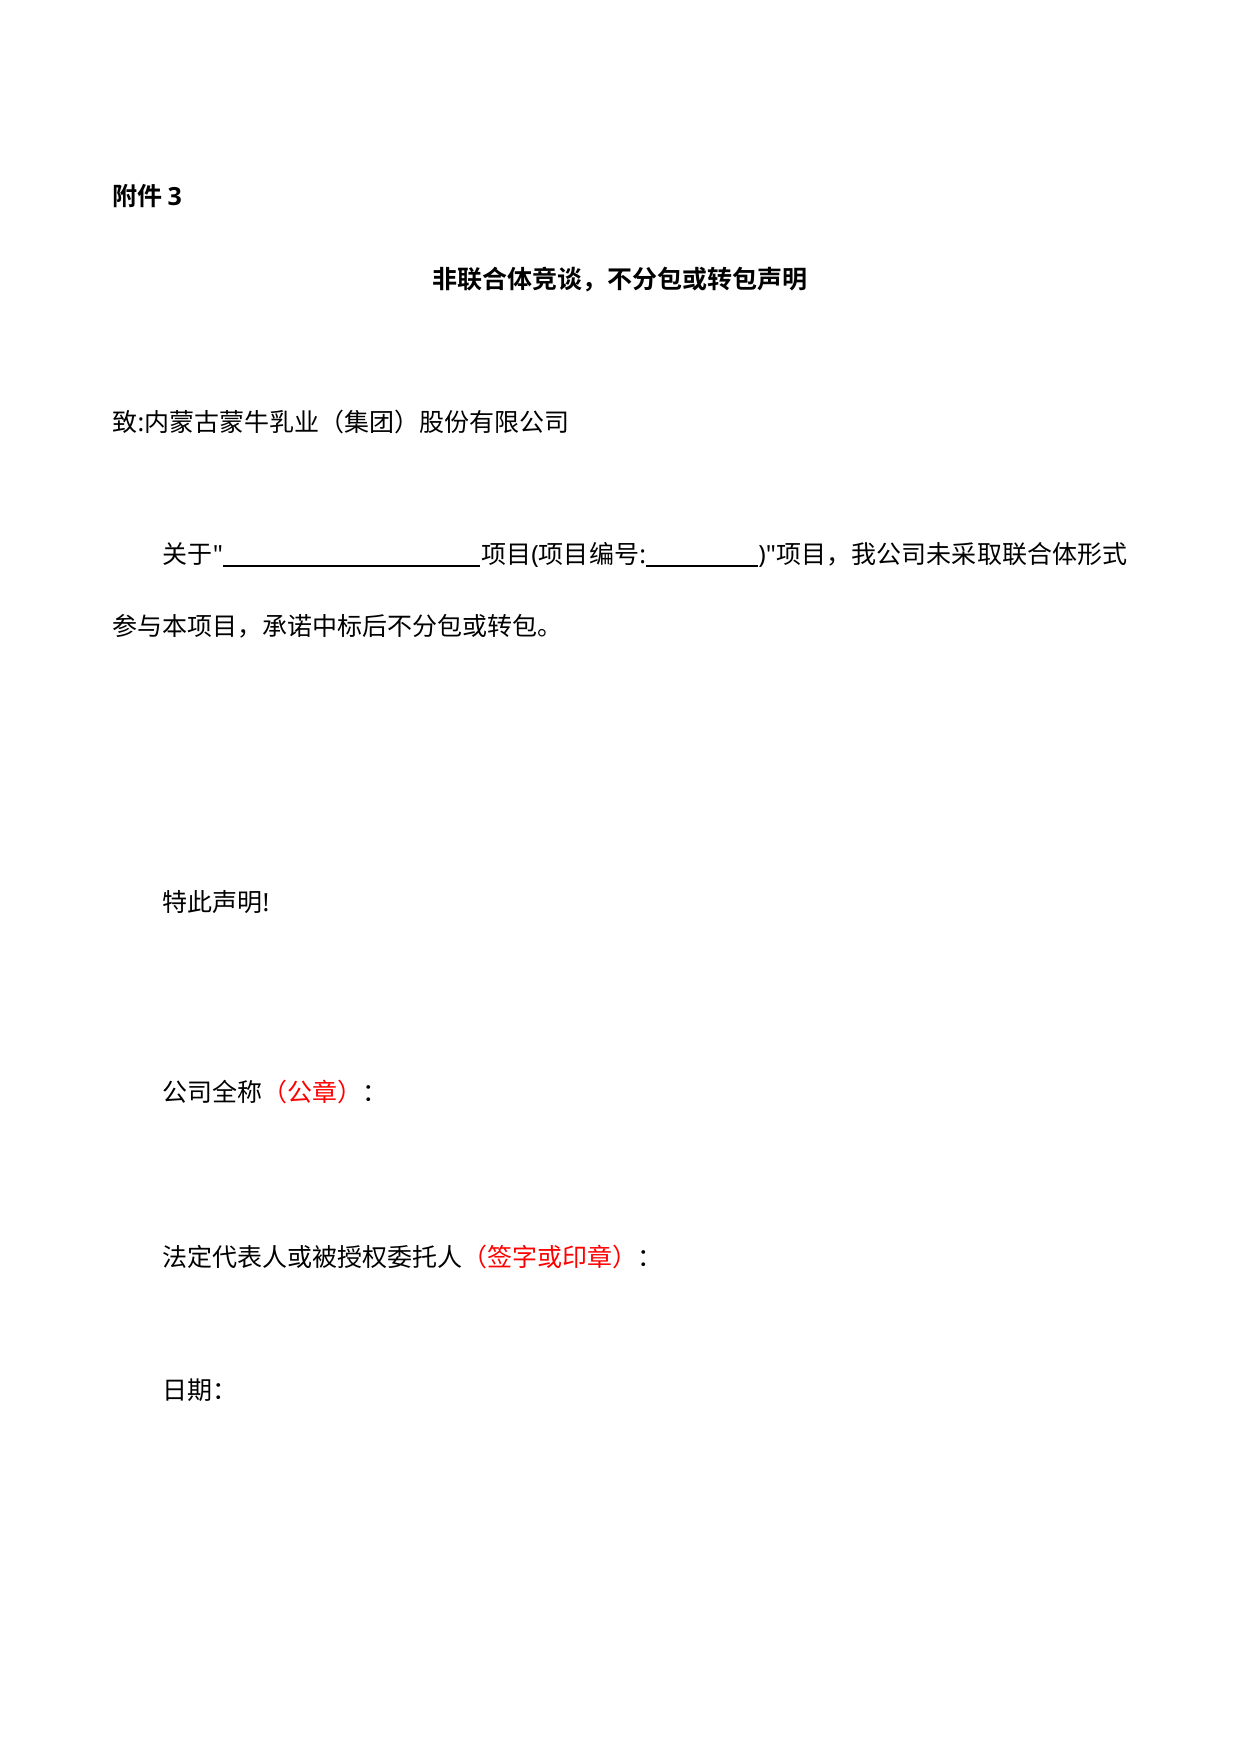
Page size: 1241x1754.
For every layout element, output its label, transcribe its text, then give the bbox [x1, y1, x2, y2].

text 特此声明! [112, 868, 1128, 933]
text 致:内蒙古蒙牛乳业（集团）股份有限公司 [112, 388, 1128, 453]
text 关于" 项目(项目编号: )"项目，我公司未采取联合体形式参与本项目，承诺中标后不分包或转包。 [112, 534, 1128, 643]
text 非联合体竞谈，不分包或转包声明 [112, 245, 1128, 310]
text 公司全称（公章）： [112, 1058, 1128, 1123]
text 日期： [112, 1356, 1128, 1421]
text 附件3 [112, 162, 1128, 227]
text 法定代表人或被授权委托人（签字或印章）： [112, 1223, 1128, 1288]
